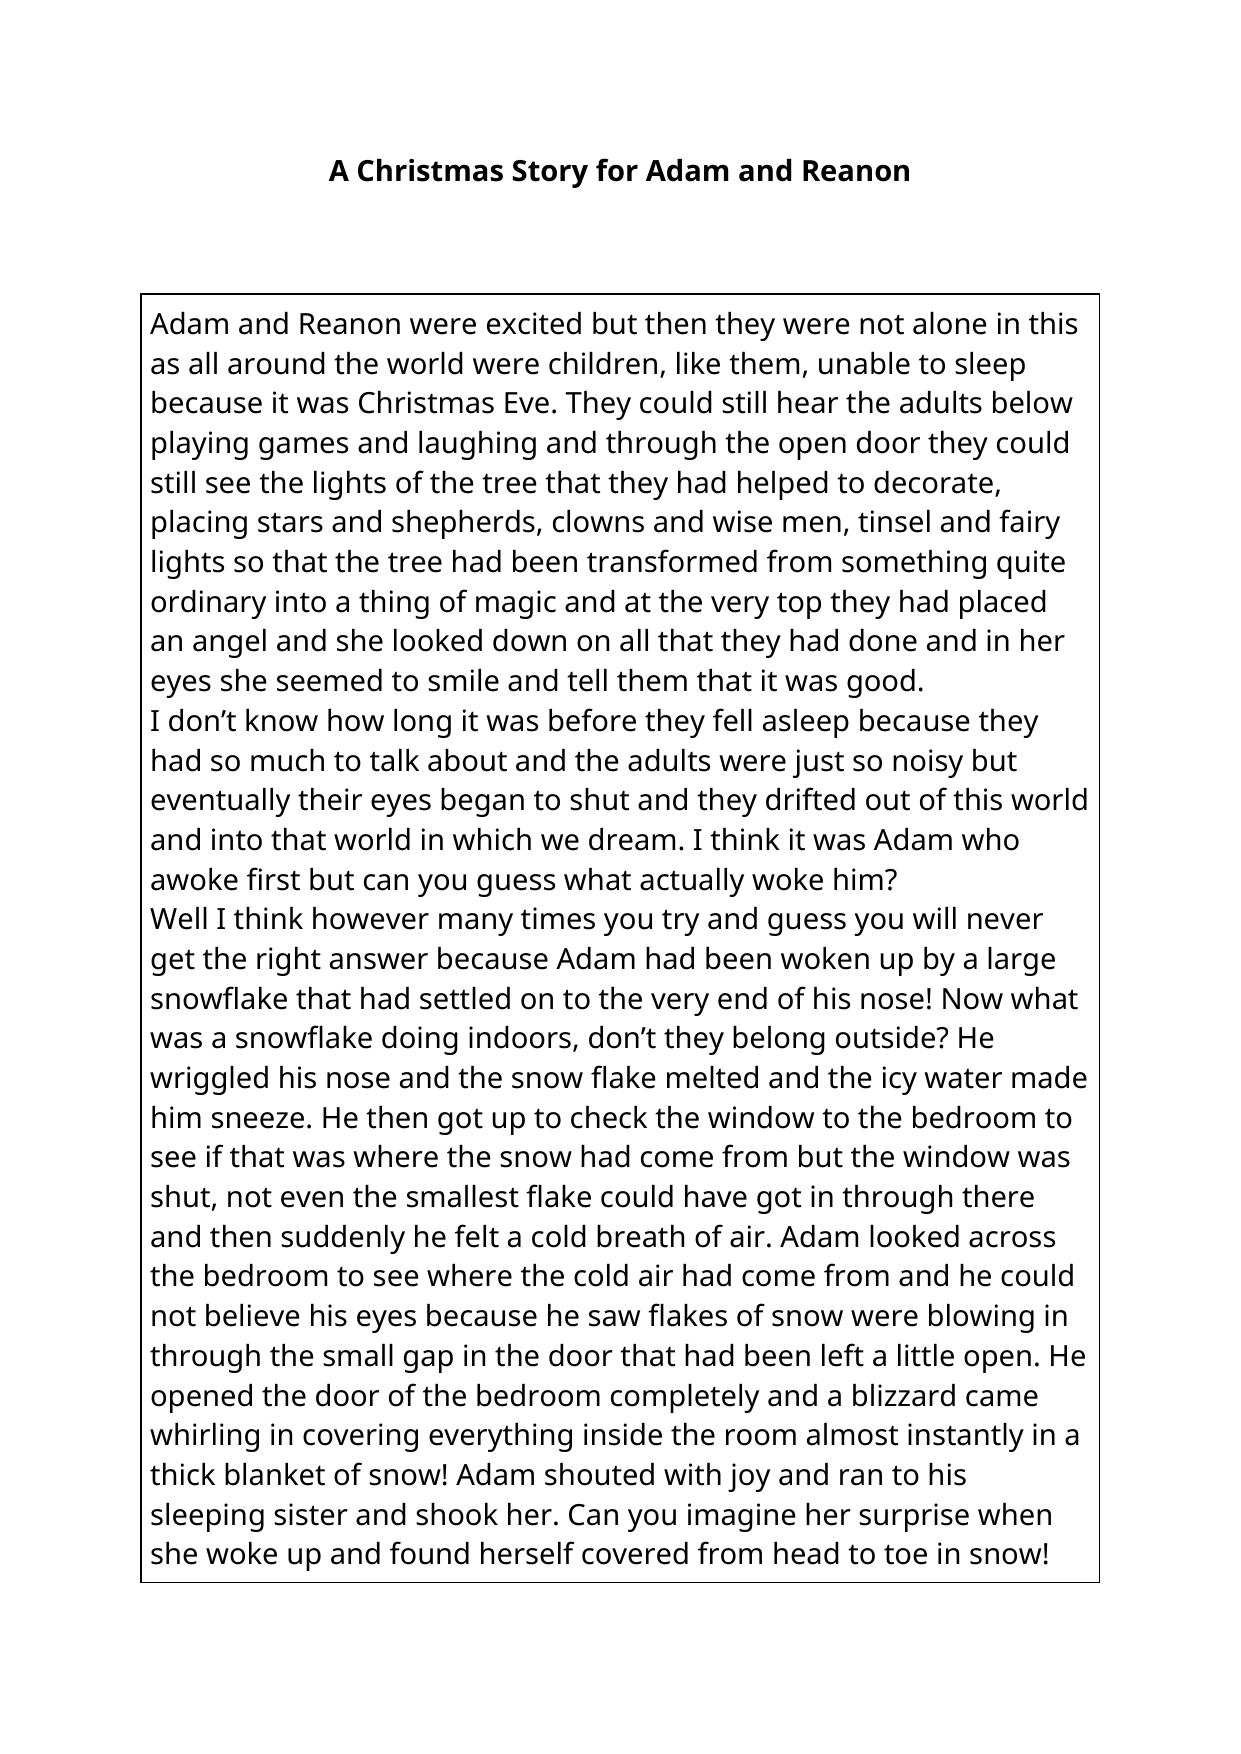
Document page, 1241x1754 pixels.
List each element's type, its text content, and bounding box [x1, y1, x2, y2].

text A Christmas Story for Adam and Reanon [150, 150, 1090, 190]
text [142, 295, 1099, 1582]
